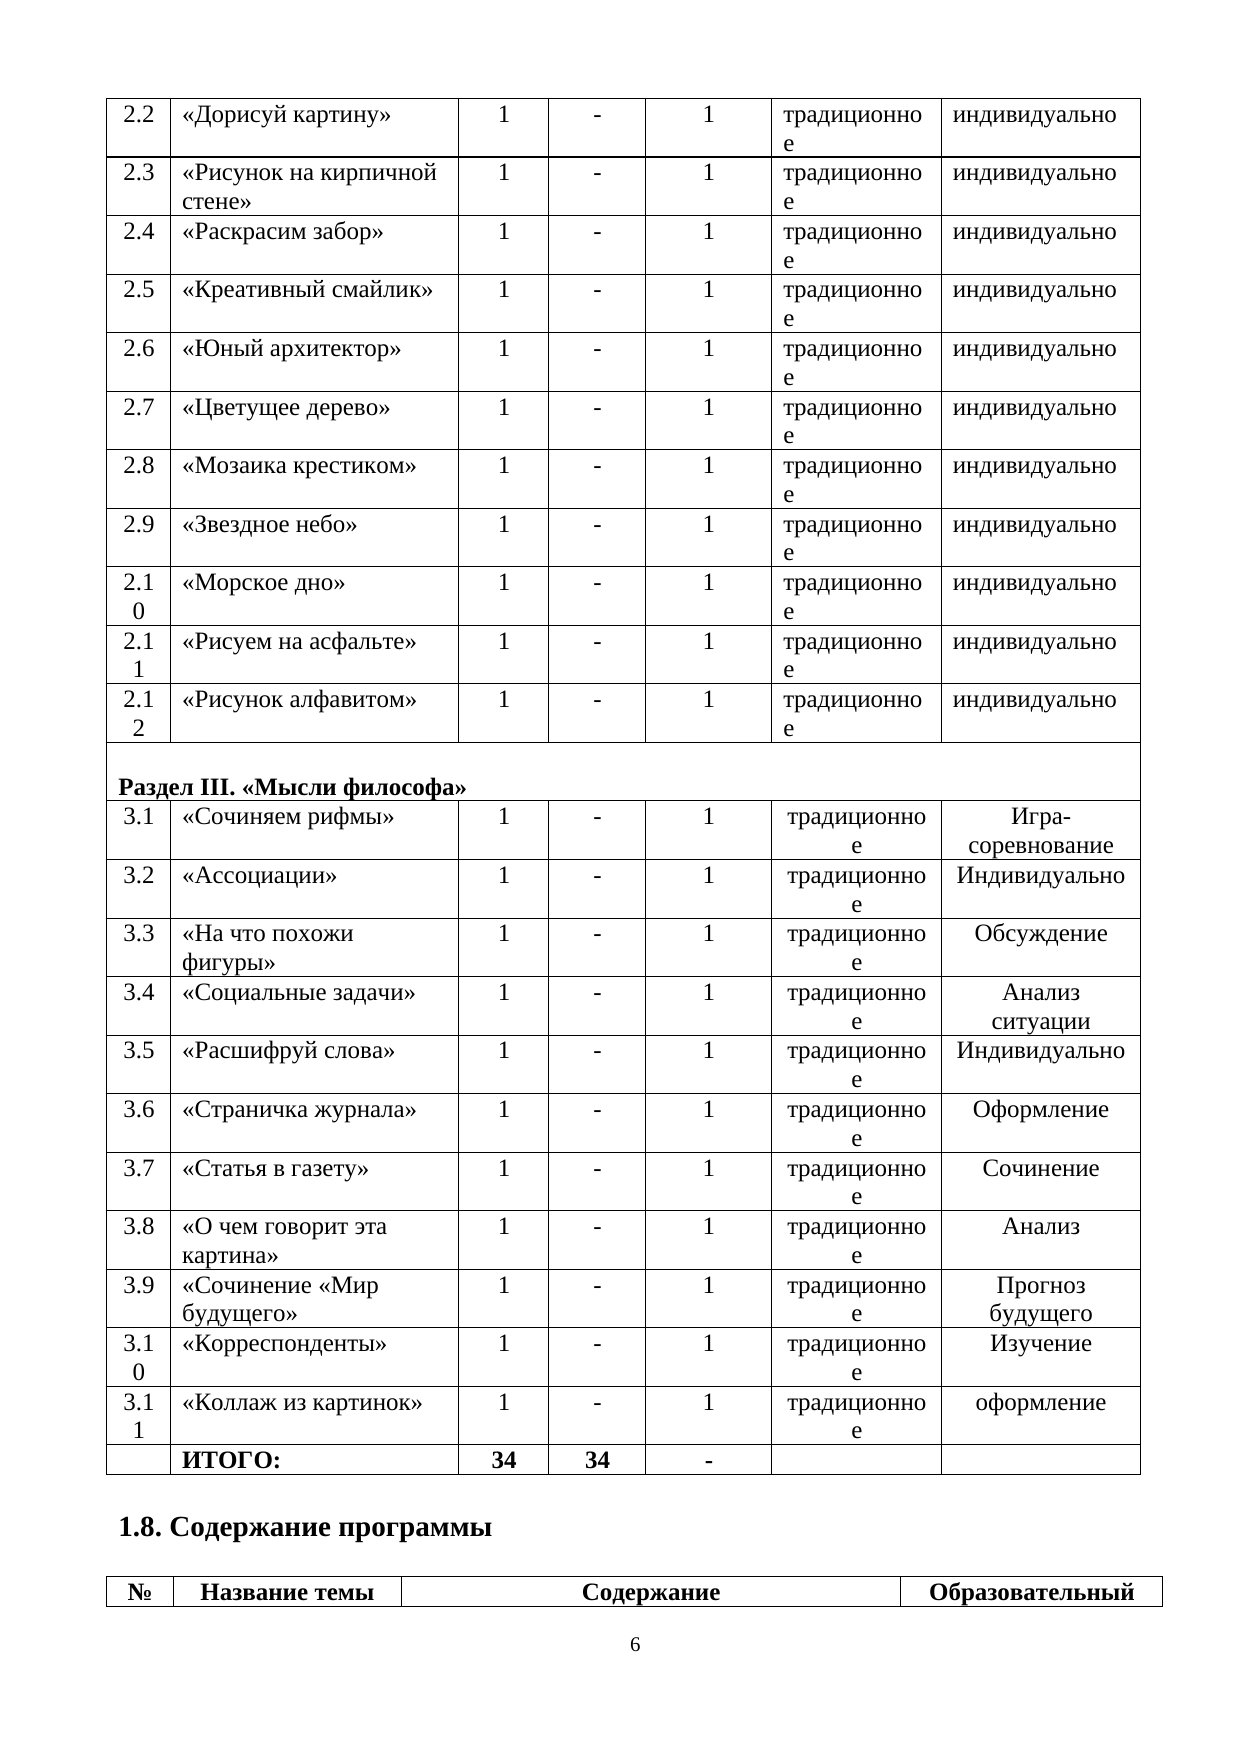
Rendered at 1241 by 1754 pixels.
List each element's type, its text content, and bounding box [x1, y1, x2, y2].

table_cell Анализ [942, 1211, 1140, 1269]
table_cell 1 [646, 860, 771, 917]
table_cell «Сочинение «Мир будущего» [171, 1270, 458, 1327]
table_cell «Рисунок на кирпичной стене» [171, 158, 458, 215]
table_cell традиционное [772, 626, 941, 683]
table_cell индивидуально [942, 626, 1140, 683]
table_cell «Корреспонденты» [171, 1328, 458, 1386]
table_cell традиционное [772, 684, 941, 742]
table_cell «Раскрасим забор» [171, 216, 458, 273]
table_header Содержание [402, 1577, 900, 1606]
table_cell - [549, 1270, 645, 1327]
table_cell Раздел III. «Мысли философа» [107, 743, 1140, 800]
table_cell Игра-соревнование [942, 801, 1140, 859]
table_cell «Сочиняем рифмы» [171, 801, 458, 859]
table_cell традиционное [772, 392, 941, 449]
table_cell - [549, 684, 645, 742]
table_header Название темы [174, 1577, 401, 1606]
table_cell Обсуждение [942, 919, 1140, 976]
table_cell традиционное [772, 1094, 941, 1152]
table_cell «Креативный смайлик» [171, 275, 458, 332]
table_cell 3.9 [107, 1270, 170, 1327]
table_cell 1 [646, 919, 771, 976]
table_cell 3.2 [107, 860, 170, 917]
table_cell - [549, 392, 645, 449]
table_cell «Дорисуй картину» [171, 99, 458, 156]
table_cell 2.6 [107, 333, 170, 391]
table_cell 1 [459, 860, 548, 917]
table_cell Прогноз будущего [942, 1270, 1140, 1327]
table_cell традиционное [772, 1328, 941, 1386]
table_header № [107, 1577, 173, 1606]
table_cell «Цветущее дерево» [171, 392, 458, 449]
table_cell 1 [459, 977, 548, 1034]
table_cell - [549, 1328, 645, 1386]
table_cell 1 [646, 1211, 771, 1269]
table_cell Сочинение [942, 1153, 1140, 1210]
table_cell 2.8 [107, 450, 170, 508]
table_cell - [549, 158, 645, 215]
table_cell - [549, 860, 645, 917]
table_cell 1 [459, 684, 548, 742]
table_cell 3.6 [107, 1094, 170, 1152]
table_cell оформление [942, 1387, 1140, 1444]
table_cell [772, 1445, 941, 1474]
table_cell традиционное [772, 216, 941, 273]
table_cell 1 [459, 392, 548, 449]
table_cell - [549, 919, 645, 976]
table_cell 1 [459, 509, 548, 566]
table_cell 34 [549, 1445, 645, 1474]
table_cell 1 [646, 801, 771, 859]
table_cell Индивидуально [942, 860, 1140, 917]
table_cell индивидуально [942, 684, 1140, 742]
table_cell «Морское дно» [171, 567, 458, 625]
table_cell 3.4 [107, 977, 170, 1034]
table_cell индивидуально [942, 567, 1140, 625]
table_cell 1 [459, 1094, 548, 1152]
table_cell [942, 1445, 1140, 1474]
table_cell 1 [646, 509, 771, 566]
table_cell - [549, 801, 645, 859]
table_cell 1 [459, 919, 548, 976]
table_cell индивидуально [942, 158, 1140, 215]
table_cell 1 [459, 567, 548, 625]
table_cell Изучение [942, 1328, 1140, 1386]
table_cell 1 [646, 158, 771, 215]
table_cell 1 [646, 275, 771, 332]
table_cell индивидуально [942, 392, 1140, 449]
table_cell традиционное [772, 1211, 941, 1269]
table_cell «Страничка журнала» [171, 1094, 458, 1152]
table_cell традиционное [772, 1036, 941, 1093]
table_cell традиционное [772, 158, 941, 215]
table_cell 1 [459, 275, 548, 332]
table_cell 2.4 [107, 216, 170, 273]
table_cell 2.10 [107, 567, 170, 625]
table_cell ИТОГО: [171, 1445, 458, 1474]
table_cell традиционное [772, 275, 941, 332]
table_cell 3.10 [107, 1328, 170, 1386]
table_cell Анализ ситуации [942, 977, 1140, 1034]
table_cell 3.3 [107, 919, 170, 976]
table_cell «Звездное небо» [171, 509, 458, 566]
table_cell традиционное [772, 919, 941, 976]
table_cell 1 [646, 684, 771, 742]
table_cell 1 [646, 1036, 771, 1093]
table_cell 1 [646, 626, 771, 683]
table_cell 3.1 [107, 801, 170, 859]
table_cell 2.5 [107, 275, 170, 332]
table_cell 1 [646, 1328, 771, 1386]
table_cell - [549, 333, 645, 391]
table_cell 1 [646, 450, 771, 508]
table_cell традиционное [772, 1270, 941, 1327]
table_cell 2.9 [107, 509, 170, 566]
table_cell 1 [459, 1270, 548, 1327]
table_cell 1 [646, 392, 771, 449]
table_cell 1 [646, 1270, 771, 1327]
table_cell 1 [459, 626, 548, 683]
table_cell традиционное [772, 860, 941, 917]
table_cell 1 [646, 567, 771, 625]
table_cell 1 [646, 1094, 771, 1152]
table_cell - [549, 1387, 645, 1444]
table_cell Индивидуально [942, 1036, 1140, 1093]
table_cell 3.8 [107, 1211, 170, 1269]
table_cell индивидуально [942, 99, 1140, 156]
table_cell 1 [646, 1153, 771, 1210]
table_cell традиционное [772, 509, 941, 566]
table_cell 1 [459, 1387, 548, 1444]
table_cell традиционное [772, 333, 941, 391]
table_cell - [549, 567, 645, 625]
table_cell - [549, 99, 645, 156]
table_cell - [549, 216, 645, 273]
table_cell 1 [459, 1328, 548, 1386]
table_cell 1 [646, 216, 771, 273]
table_cell 2.12 [107, 684, 170, 742]
table_cell «Юный архитектор» [171, 333, 458, 391]
table_cell «Расшифруй слова» [171, 1036, 458, 1093]
table_cell 1 [459, 333, 548, 391]
table_cell - [549, 1153, 645, 1210]
table_cell - [549, 275, 645, 332]
table_cell - [549, 1036, 645, 1093]
table_cell - [549, 509, 645, 566]
table_cell [107, 1445, 170, 1474]
table_cell - [646, 1445, 771, 1474]
table_cell традиционное [772, 801, 941, 859]
table_cell индивидуально [942, 509, 1140, 566]
table_cell традиционное [772, 567, 941, 625]
table_cell 2.7 [107, 392, 170, 449]
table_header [901, 1577, 1162, 1606]
table_cell 1 [459, 216, 548, 273]
table_cell индивидуально [942, 450, 1140, 508]
table_cell 1 [459, 450, 548, 508]
table_cell - [549, 1211, 645, 1269]
table_cell 2.3 [107, 158, 170, 215]
table_cell - [549, 450, 645, 508]
table_cell - [549, 977, 645, 1034]
table_cell «На что похожи фигуры» [171, 919, 458, 976]
table_cell 1 [459, 1153, 548, 1210]
table_cell - [549, 626, 645, 683]
table_cell 3.11 [107, 1387, 170, 1444]
table_cell индивидуально [942, 216, 1140, 273]
table_cell - [549, 1094, 645, 1152]
table_cell «Статья в газету» [171, 1153, 458, 1210]
table_cell «Мозаика крестиком» [171, 450, 458, 508]
table_cell 3.5 [107, 1036, 170, 1093]
table_cell 1 [646, 977, 771, 1034]
table_cell «О чем говорит эта картина» [171, 1211, 458, 1269]
table_cell «Ассоциации» [171, 860, 458, 917]
table_cell «Социальные задачи» [171, 977, 458, 1034]
table_cell 1 [459, 1211, 548, 1269]
table_cell 1 [646, 333, 771, 391]
table_cell Оформление [942, 1094, 1140, 1152]
table_cell традиционное [772, 99, 941, 156]
table_cell 1 [459, 801, 548, 859]
table_cell «Рисуем на асфальте» [171, 626, 458, 683]
table_cell 2.11 [107, 626, 170, 683]
table_cell 1 [646, 1387, 771, 1444]
table_cell 1 [459, 99, 548, 156]
table_cell традиционное [772, 450, 941, 508]
table_cell «Рисунок алфавитом» [171, 684, 458, 742]
table_cell индивидуально [942, 275, 1140, 332]
table_cell 1 [459, 1036, 548, 1093]
table_cell «Коллаж из картинок» [171, 1387, 458, 1444]
table_cell 34 [459, 1445, 548, 1474]
table_cell индивидуально [942, 333, 1140, 391]
table_cell 1 [646, 99, 771, 156]
table_cell 3.7 [107, 1153, 170, 1210]
table_cell традиционное [772, 977, 941, 1034]
table_cell 2.2 [107, 99, 170, 156]
table_cell традиционное [772, 1387, 941, 1444]
text 1.8. Содержание программы [29, 1509, 1152, 1542]
table_cell традиционное [772, 1153, 941, 1210]
table_cell 1 [459, 158, 548, 215]
